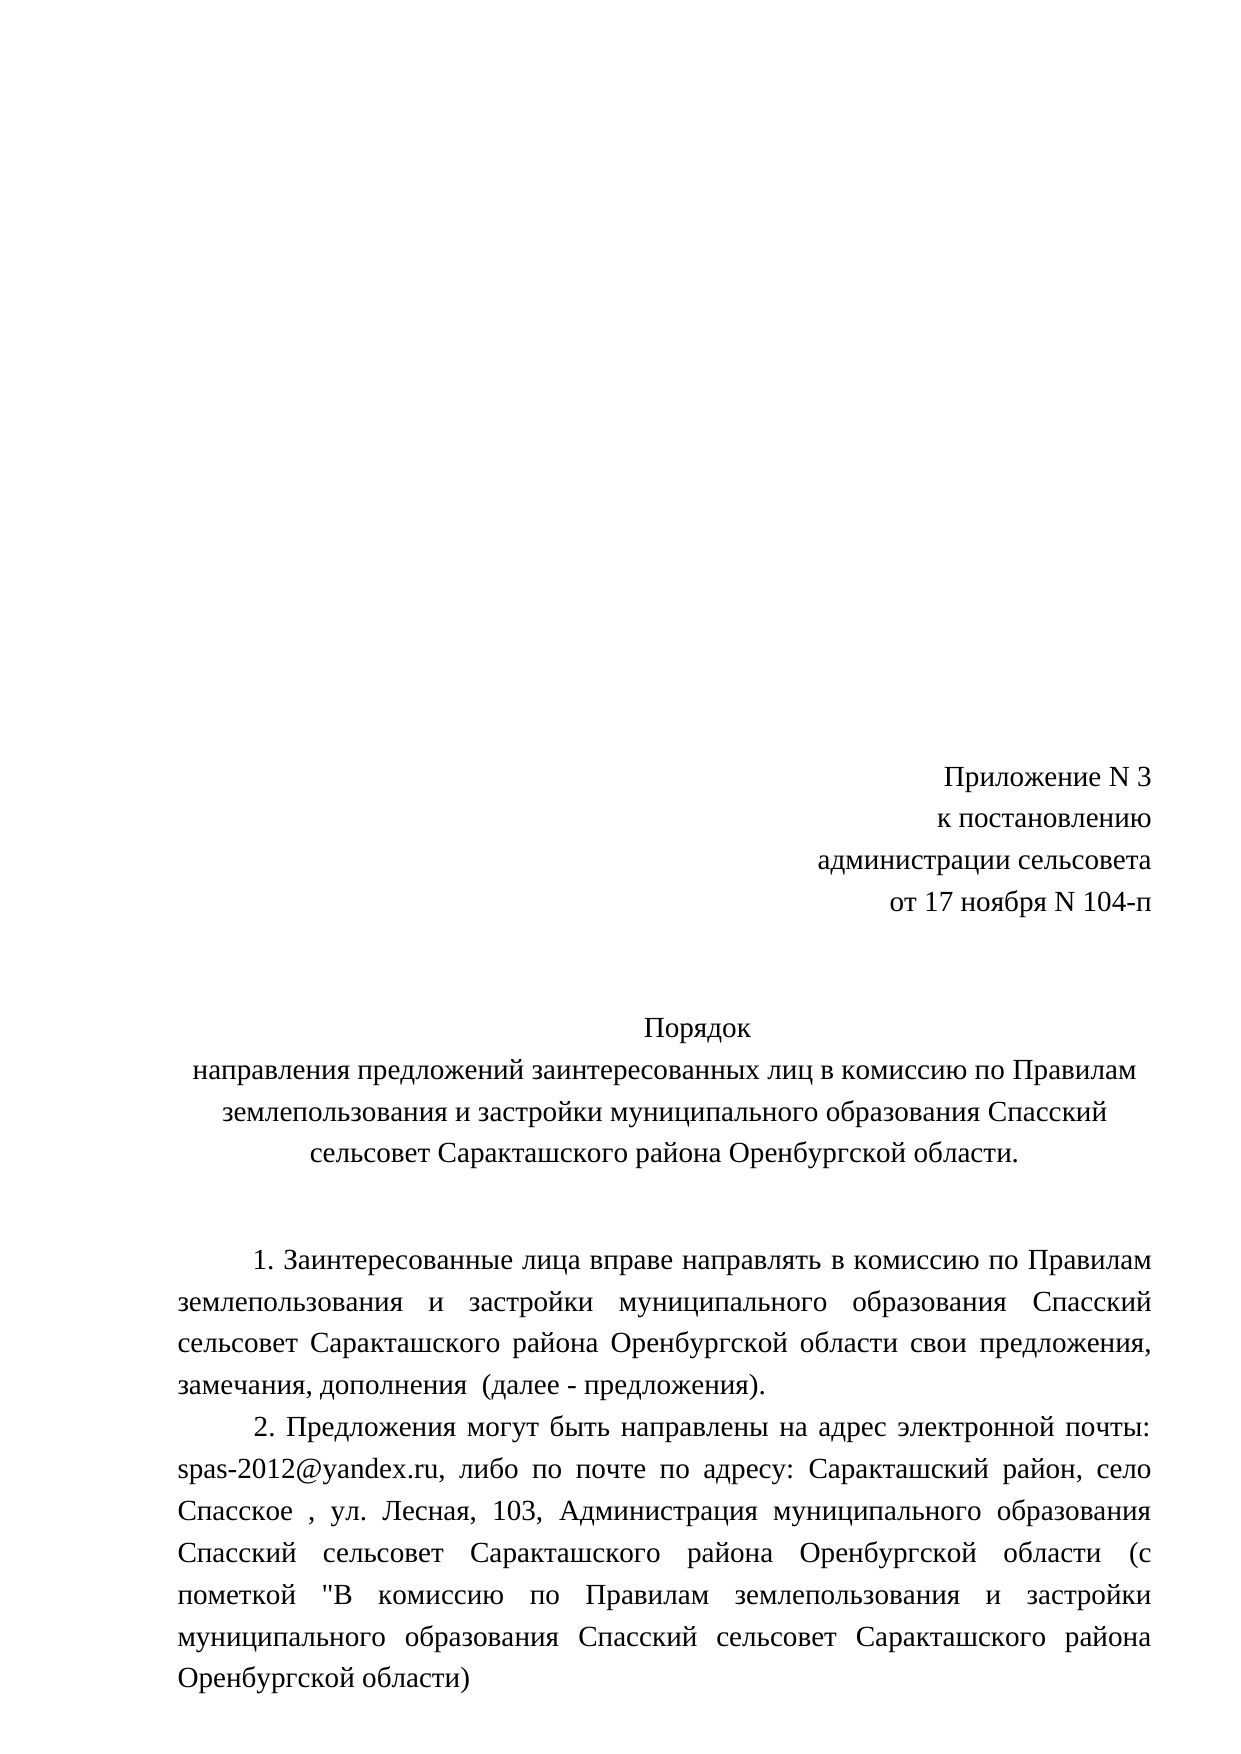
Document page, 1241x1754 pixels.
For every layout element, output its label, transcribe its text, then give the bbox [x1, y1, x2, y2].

text администрации сельсовета [177, 842, 1152, 876]
text Порядок направления предложений заинтересованных лиц в комиссию по Правилам землепользования и застройки муниципального образования Спасский сельсовет Саракташского района Оренбургской области. [177, 1010, 1152, 1169]
text Приложение N 3 [177, 759, 1152, 792]
text к постановлению [177, 801, 1152, 834]
text от 17 ноября N 104-п [177, 884, 1152, 918]
text 2. Предложения могут быть направлены на адрес электронной почты: spas-2012@yandex.ru, либо по почте по адресу: Саракташский район, село Спасское , ул. Лесная, 103, Администрация муниципального образования Спасский сельсовет Саракташского района Оренбургской области (с пометкой "В комиссию по Правилам землепользования и застройки муниципального образования Спасский сельсовет Саракташского района Оренбургской области) [177, 1409, 1152, 1694]
text 1. Заинтересованные лица вправе направлять в комиссию по Правилам землепользования и застройки муниципального образования Спасский сельсовет Саракташского района Оренбургской области свои предложения, замечания, дополнения (далее - предложения). [177, 1242, 1152, 1401]
